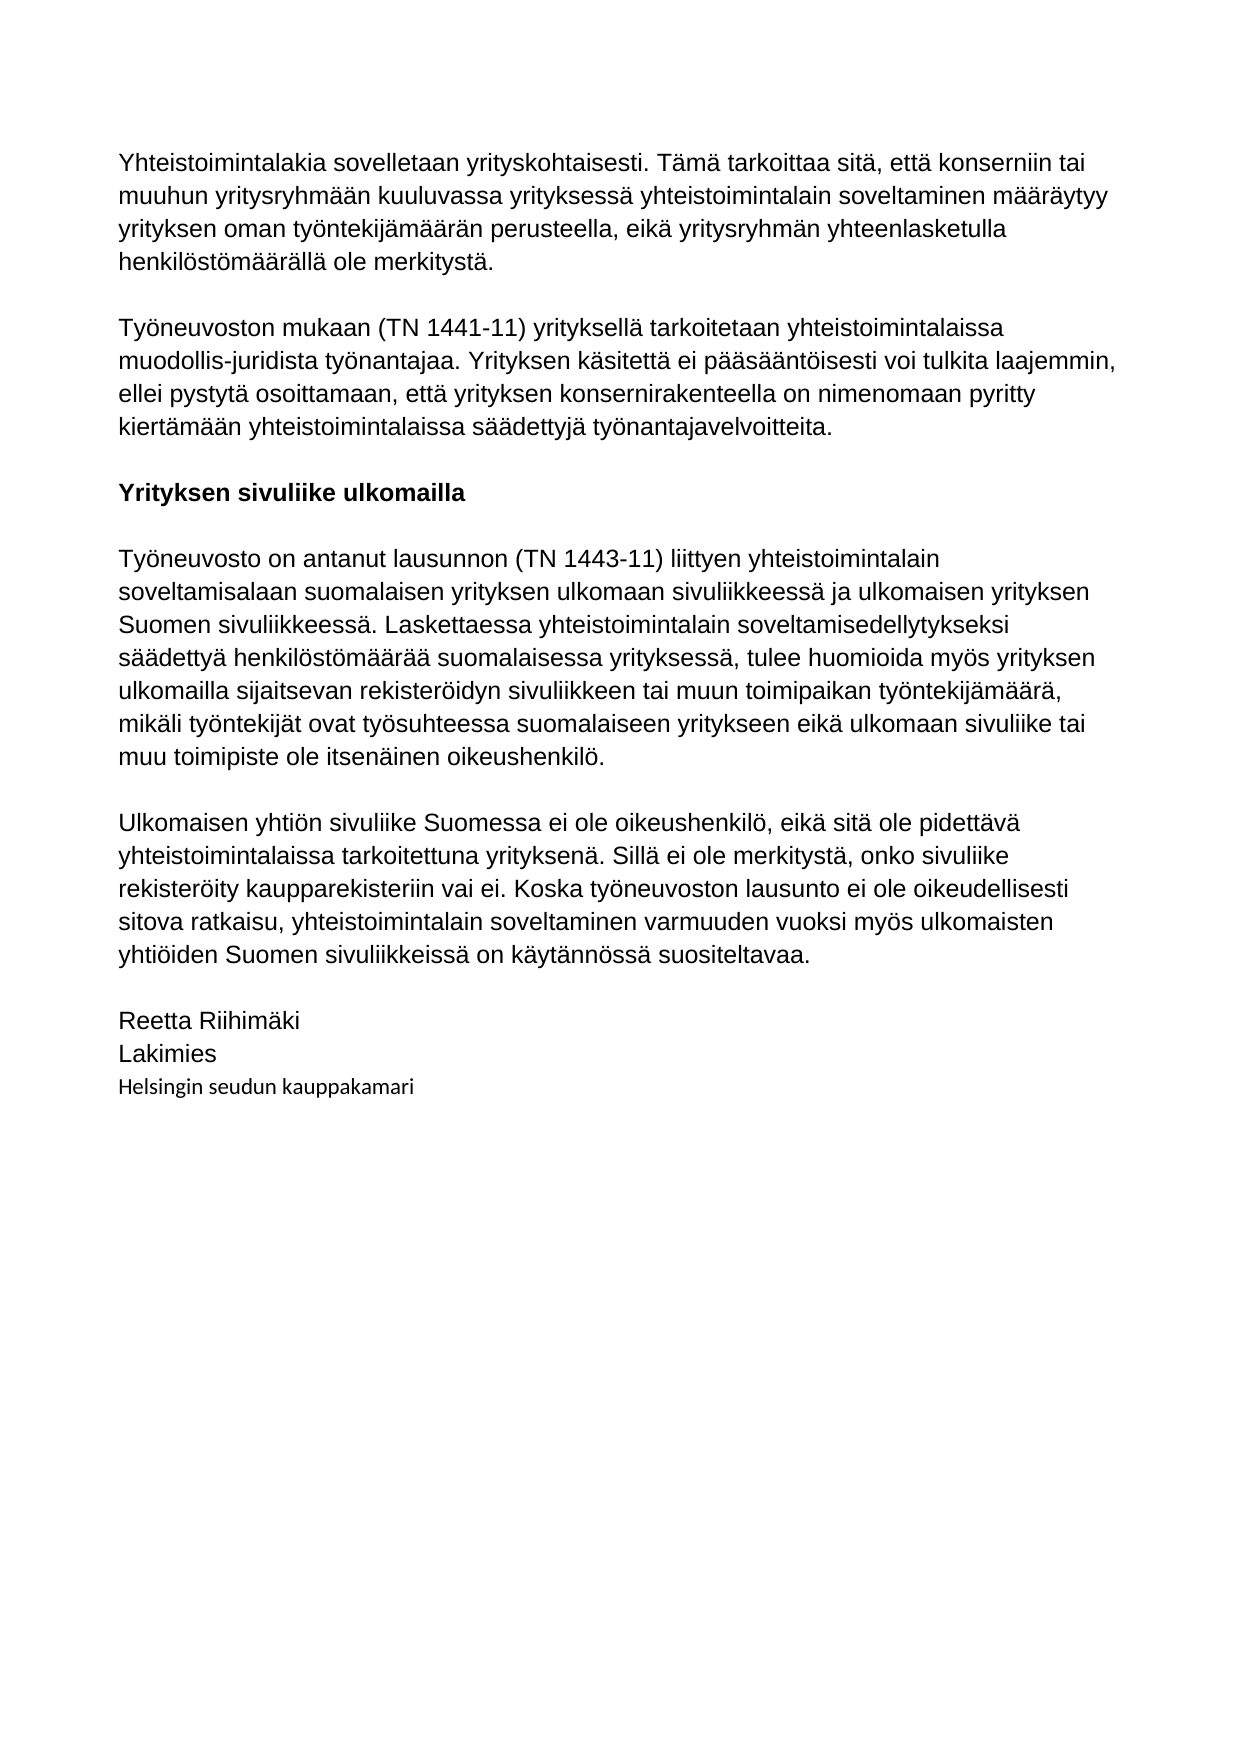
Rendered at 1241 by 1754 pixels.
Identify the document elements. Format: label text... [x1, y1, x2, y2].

text Työneuvosto on antanut lausunnon (TN 1443-11) liittyen yhteistoimintalain soveltamisalaan suomalaisen yrityksen ulkomaan sivuliikkeessä ja ulkomaisen yrityksen Suomen sivuliikkeessä. Laskettaessa yhteistoimintalain soveltamisedellytykseksi säädettyä henkilöstömäärää suomalaisessa yrityksessä, tulee huomioida myös yrityksen ulkomailla sijaitsevan rekisteröidyn sivuliikkeen tai muun toimipaikan työntekijämäärä, mikäli työntekijät ovat työsuhteessa suomalaiseen yritykseen eikä ulkomaan sivuliike tai muu toimipiste ole itsenäinen oikeushenkilö. [118, 544, 1122, 771]
text Yhteistoimintalakia sovelletaan yrityskohtaisesti. Tämä tarkoittaa sitä, että konserniin tai muuhun yritysryhmään kuuluvassa yrityksessä yhteistoimintalain soveltaminen määräytyy yrityksen oman työntekijämäärän perusteella, eikä yritysryhmän yhteenlasketulla henkilöstömäärällä ole merkitystä. [118, 148, 1122, 275]
text Reetta Riihimäki [118, 1006, 1122, 1035]
text Yrityksen sivuliike ulkomailla [118, 478, 1122, 507]
text Helsingin seudun kauppakamari [118, 1072, 1122, 1100]
text Työneuvoston mukaan (TN 1441-11) yrityksellä tarkoitetaan yhteistoimintalaissa muodollis-juridista työnantajaa. Yrityksen käsitettä ei pääsääntöisesti voi tulkita laajemmin, ellei pystytä osoittamaan, että yrityksen konsernirakenteella on nimenomaan pyritty kiertämään yhteistoimintalaissa säädettyjä työnantajavelvoitteita. [118, 313, 1122, 441]
text Ulkomaisen yhtiön sivuliike Suomessa ei ole oikeushenkilö, eikä sitä ole pidettävä yhteistoimintalaissa tarkoitettuna yrityksenä. Sillä ei ole merkitystä, onko sivuliike rekisteröity kaupparekisteriin vai ei. Koska työneuvoston lausunto ei ole oikeudellisesti sitova ratkaisu, yhteistoimintalain soveltaminen varmuuden vuoksi myös ulkomaisten yhtiöiden Suomen sivuliikkeissä on käytännössä suositeltavaa. [118, 808, 1122, 969]
text Lakimies [118, 1039, 1122, 1068]
